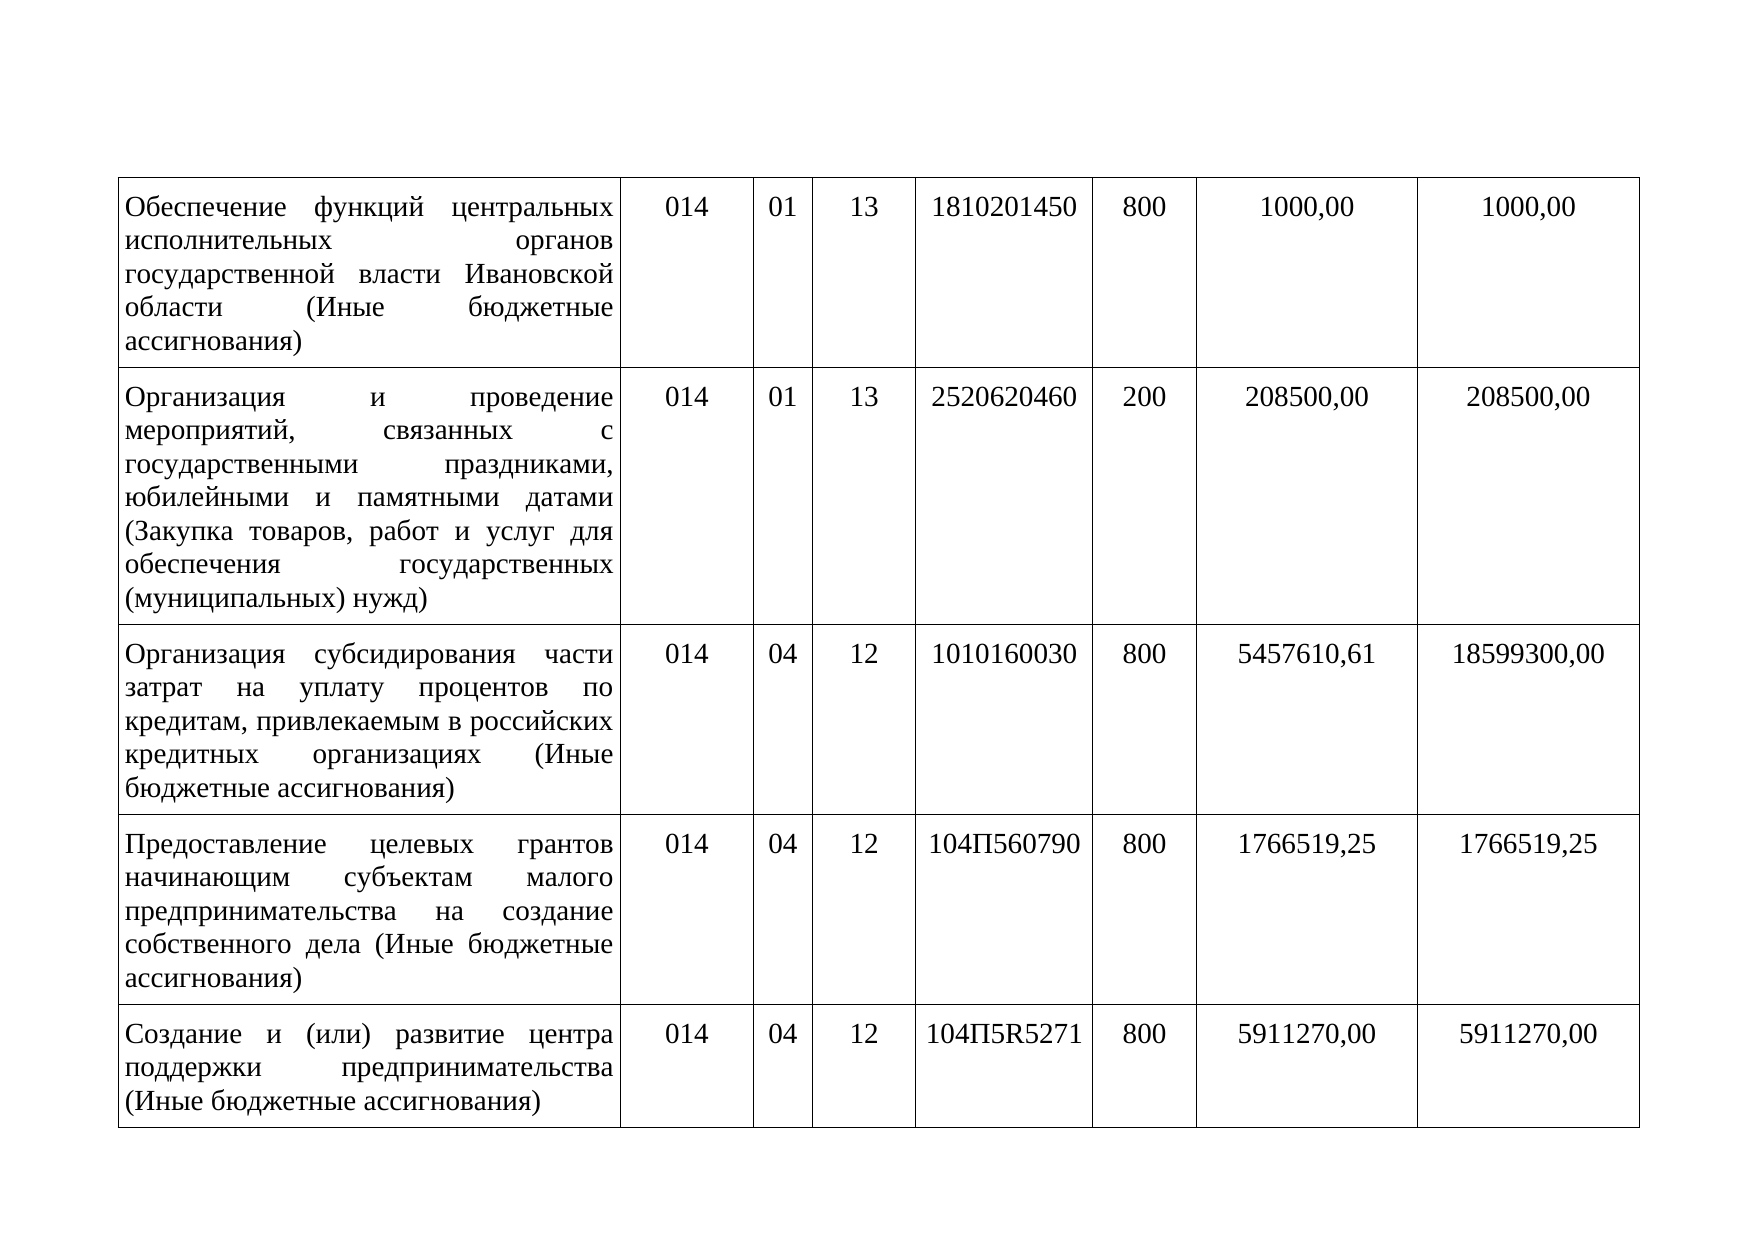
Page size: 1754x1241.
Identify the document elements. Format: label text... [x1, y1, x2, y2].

table_cell 01 [754, 178, 812, 367]
table_cell 5911270,00 [1197, 1005, 1417, 1127]
table_cell 014 [621, 178, 753, 367]
table_cell 12 [813, 625, 915, 814]
table_cell 1766519,25 [1418, 815, 1639, 1004]
table_cell 014 [621, 368, 753, 624]
table_cell 800 [1093, 178, 1196, 367]
table_cell 800 [1093, 1005, 1196, 1127]
table_cell 800 [1093, 815, 1196, 1004]
table_cell 18599300,00 [1418, 625, 1639, 814]
table_cell 014 [621, 1005, 753, 1127]
table_cell 200 [1093, 368, 1196, 624]
table_cell 1000,00 [1418, 178, 1639, 367]
table_cell Организация и проведение мероприятий, связанных с государственными праздниками, юбилейными и памятными датами (Закупка товаров, работ и услуг для обеспечения государственных (муниципальных) нужд) [119, 368, 620, 624]
table_cell 13 [813, 368, 915, 624]
table_cell Предоставление целевых грантов начинающим субъектам малого предпринимательства на создание собственного дела (Иные бюджетные ассигнования) [119, 815, 620, 1004]
table_cell 12 [813, 815, 915, 1004]
table_cell 1810201450 [916, 178, 1092, 367]
table_cell 104П560790 [916, 815, 1092, 1004]
table_cell 04 [754, 815, 812, 1004]
table_cell 1766519,25 [1197, 815, 1417, 1004]
table_cell 208500,00 [1197, 368, 1417, 624]
table_cell 12 [813, 1005, 915, 1127]
table_cell 5457610,61 [1197, 625, 1417, 814]
table_cell 2520620460 [916, 368, 1092, 624]
table_cell 1010160030 [916, 625, 1092, 814]
table_cell 014 [621, 815, 753, 1004]
table_cell 04 [754, 1005, 812, 1127]
table_cell 014 [621, 625, 753, 814]
table_cell 800 [1093, 625, 1196, 814]
table_cell 1000,00 [1197, 178, 1417, 367]
table_cell 208500,00 [1418, 368, 1639, 624]
table_cell Создание и (или) развитие центра поддержки предпринимательства (Иные бюджетные ассигнования) [119, 1005, 620, 1127]
table_cell 104П5R5271 [916, 1005, 1092, 1127]
table_cell 04 [754, 625, 812, 814]
table_cell 13 [813, 178, 915, 367]
table_cell Обеспечение функций центральных исполнительных органов государственной власти Ивановской области (Иные бюджетные ассигнования) [119, 178, 620, 367]
table_cell Организация субсидирования части затрат на уплату процентов по кредитам, привлекаемым в российских кредитных организациях (Иные бюджетные ассигнования) [119, 625, 620, 814]
table_cell 5911270,00 [1418, 1005, 1639, 1127]
table_cell 01 [754, 368, 812, 624]
